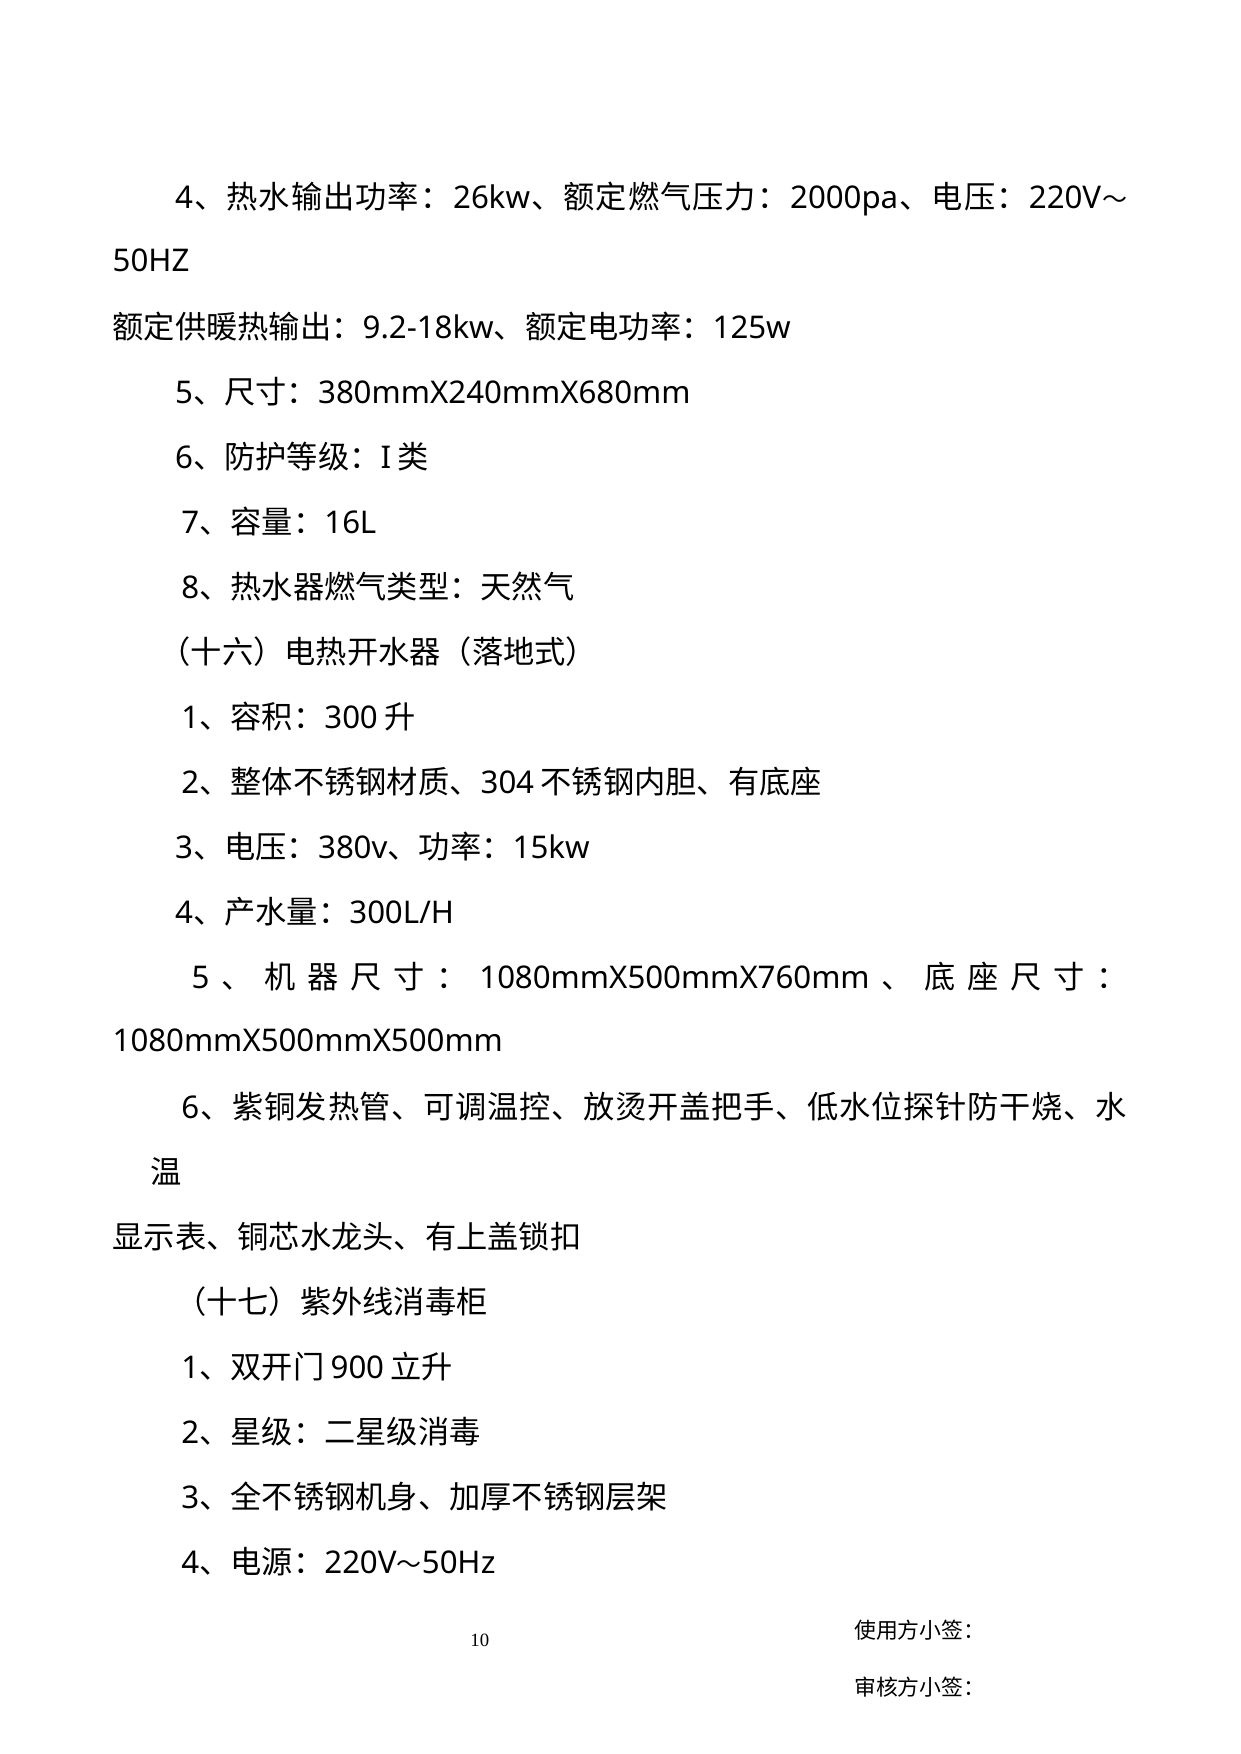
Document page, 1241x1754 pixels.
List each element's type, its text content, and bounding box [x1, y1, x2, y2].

text 显示表、铜芯水龙头、有上盖锁扣 [112, 1202, 1128, 1267]
text 3、电压：380v、功率：15kw [112, 812, 1128, 877]
text 2、星级：二星级消毒 [150, 1397, 1128, 1462]
text 4、产水量：300L/H 5、机器尺寸：1080mmX500mmX760mm、底座尺寸：1080mmX500mmX500mm [112, 877, 1128, 1072]
text 4、热水输出功率：26kw、额定燃气压力：2000pa、电压：220V～50HZ [112, 162, 1128, 292]
text 6、紫铜发热管、可调温控、放烫开盖把手、低水位探针防干烧、水温 [150, 1072, 1128, 1202]
text 1、双开门900立升 [150, 1332, 1128, 1397]
text （十六）电热开水器（落地式） [112, 617, 1128, 682]
text 7、容量：16L [150, 487, 1128, 552]
text 5、尺寸：380mmX240mmX680mm [112, 357, 1128, 422]
text 8、热水器燃气类型：天然气 [150, 552, 1128, 617]
text 3、全不锈钢机身、加厚不锈钢层架 [150, 1462, 1128, 1527]
text 额定供暖热输出：9.2-18kw、额定电功率：125w [112, 292, 1128, 357]
text 4、电源：220V～50Hz [150, 1527, 1128, 1592]
text 6、防护等级：I类 [112, 422, 1128, 487]
text 2、整体不锈钢材质、304不锈钢内胆、有底座 [150, 747, 1128, 812]
text （十七）紫外线消毒柜 [112, 1267, 1128, 1332]
text 1、容积：300升 [150, 682, 1128, 747]
